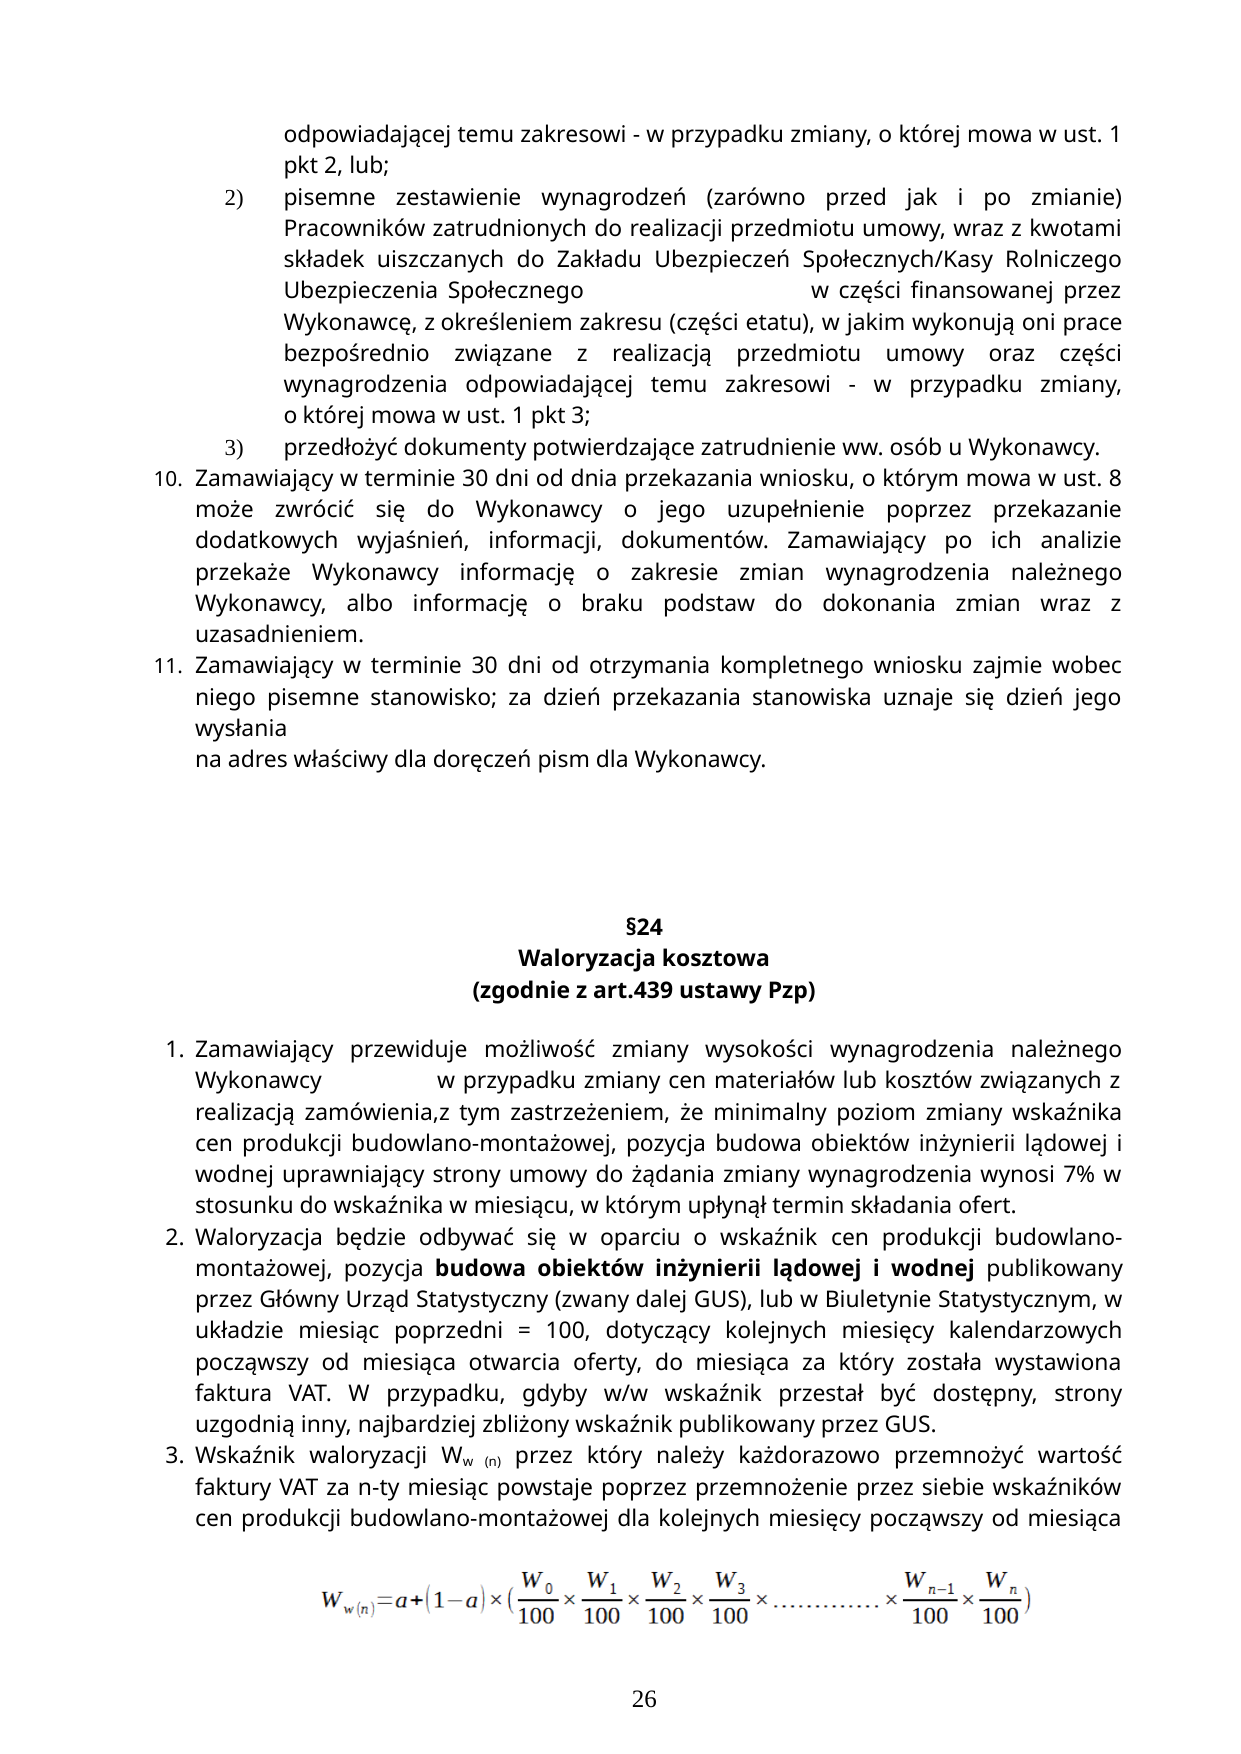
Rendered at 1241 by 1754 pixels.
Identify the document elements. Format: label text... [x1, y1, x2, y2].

list przedłożyć dokumenty potwierdzające zatrudnienie ww. osób u Wykonawcy. [224, 431, 1123, 462]
list Zamawiający w terminie 30 dni od otrzymania kompletnego wniosku zajmie wobec niego pisemne stanowisko; za dzień przekazania stanowiska uznaje się dzień jego wysłania na adres właściwy dla doręczeń pism dla Wykonawcy. [153, 649, 1123, 774]
list pisemne zestawienie wynagrodzeń (zarówno przed jak i po zmianie) Pracowników zatrudnionych do realizacji przedmiotu umowy, wraz z kwotami składek uiszczanych do Zakładu Ubezpieczeń Społecznych/Kasy Rolniczego Ubezpieczenia Społecznego w części finansowanej przez Wykonawcę, z określeniem zakresu (części etatu), w jakim wykonują oni prace bezpośrednio związane z realizacją przedmiotu umowy oraz części wynagrodzenia odpowiadającej temu zakresowi - w przypadku zmiany, o której mowa w ust. 1 pkt 3; [224, 181, 1123, 431]
list Zamawiający przewiduje możliwość zmiany wysokości wynagrodzenia należnego Wykonawcy w przypadku zmiany cen materiałów lub kosztów związanych z realizacją zamówienia,z tym zastrzeżeniem, że minimalny poziom zmiany wskaźnika cen produkcji budowlano-montażowej, pozycja budowa obiektów inżynierii lądowej i wodnej uprawniający strony umowy do żądania zmiany wynagrodzenia wynosi 7% w stosunku do wskaźnika w miesiącu, w którym upłynął termin składania ofert. [165, 1033, 1123, 1221]
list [224, 118, 1123, 181]
list Zamawiający w terminie 30 dni od dnia przekazania wniosku, o którym mowa w ust. 8 może zwrócić się do Wykonawcy o jego uzupełnienie poprzez przekazanie dodatkowych wyjaśnień, informacji, dokumentów. Zamawiający po ich analizie przekaże Wykonawcy informację o zakresie zmian wynagrodzenia należnego Wykonawcy, albo informację o braku podstaw do dokonania zmian wraz z uzasadnieniem. [153, 462, 1123, 649]
subtitle Waloryzacja kosztowa [165, 942, 1123, 973]
text (zgodnie z art.439 ustawy Pzp) [165, 973, 1123, 1005]
list Waloryzacja będzie odbywać się w oparciu o wskaźnik cen produkcji budowlano-montażowej, pozycja budowa obiektów inżynierii lądowej i wodnej publikowany przez Główny Urząd Statystyczny (zwany dalej GUS), lub w Biuletynie Statystycznym, w układzie miesiąc poprzedni = 100, dotyczący kolejnych miesięcy kalendarzowych począwszy od miesiąca otwarcia oferty, do miesiąca za który została wystawiona faktura VAT. W przypadku, gdyby w/w wskaźnik przestał być dostępny, strony uzgodnią inny, najbardziej zbliżony wskaźnik publikowany przez GUS. [165, 1221, 1123, 1439]
picture [314, 1567, 1038, 1630]
text §24 [165, 911, 1123, 942]
